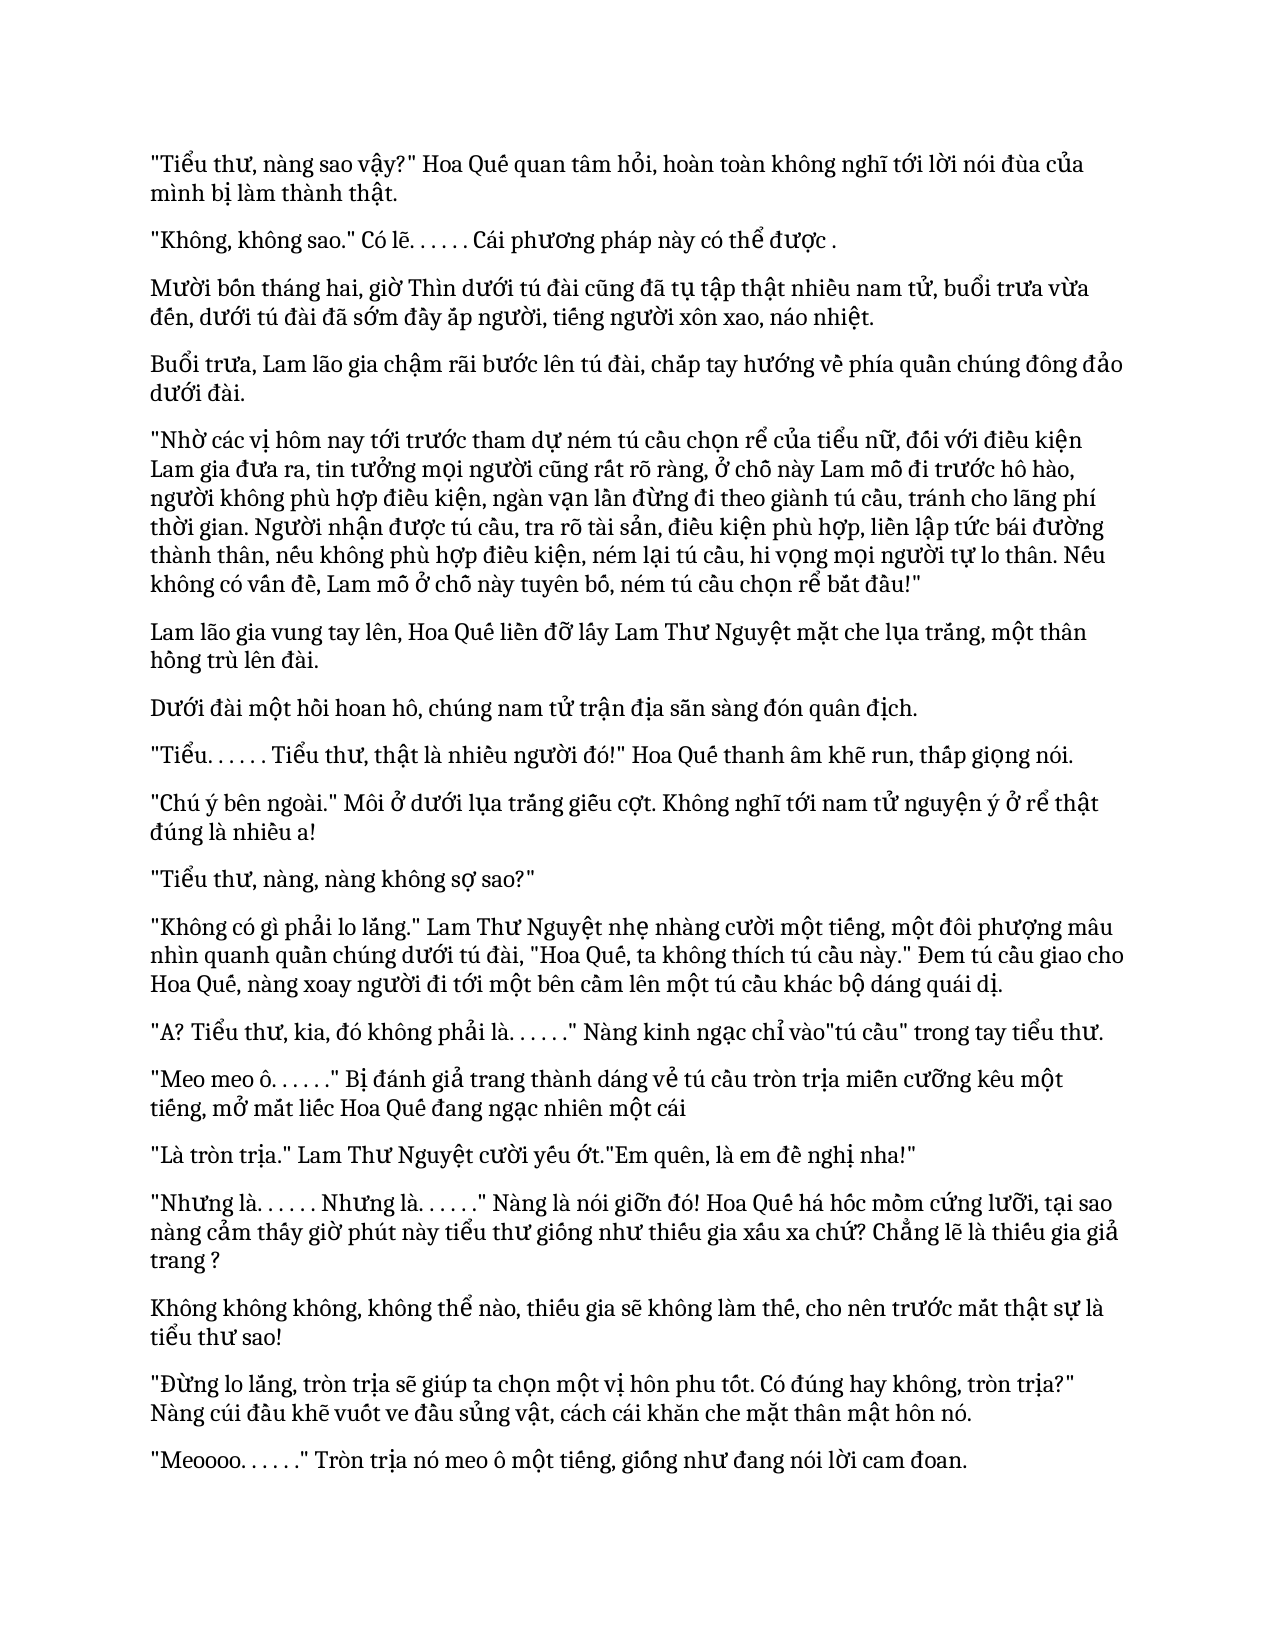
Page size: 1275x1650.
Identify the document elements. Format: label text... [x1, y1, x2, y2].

text "Nhưng là. . . . . . Nhưng là. . . . . ." Nàng là nói giỡn đó! Hoa Quế há hốc mồm cứng lưỡi, tại sao nàng cảm thấy giờ phút này tiểu thư giống như thiếu gia xấu xa chứ? Chẳng lẽ là thiếu gia giả trang ? [150, 1189, 1125, 1275]
text "Tiểu thư, nàng, nàng không sợ sao?" [150, 865, 1125, 894]
text "Meo meo ô. . . . . ." Bị đánh giả trang thành dáng vẻ tú cầu tròn trịa miễn cưỡng kêu một tiếng, mở mắt liếc Hoa Quế đang ngạc nhiên một cái [150, 1065, 1125, 1122]
text "Là tròn trịa." Lam Thư Nguyệt cười yếu ớt."Em quên, là em đề nghị nha!" [150, 1141, 1125, 1170]
text Dưới đài một hồi hoan hô, chúng nam tử trận địa sẵn sàng đón quân địch. [150, 694, 1125, 722]
text "Chú ý bên ngoài." Môi ở dưới lụa trắng giễu cợt. Không nghĩ tới nam tử nguyện ý ở rể thật đúng là nhiều a! [150, 789, 1125, 846]
text "Tiểu. . . . . . Tiểu thư, thật là nhiều người đó!" Hoa Quế thanh âm khẽ run, thấp giọng nói. [150, 741, 1125, 770]
text "Không có gì phải lo lắng." Lam Thư Nguyệt nhẹ nhàng cười một tiếng, một đôi phượng mâu nhìn quanh quần chúng dưới tú đài, "Hoa Quế, ta không thích tú cầu này." Đem tú cầu giao cho Hoa Quế, nàng xoay người đi tới một bên cầm lên một tú cầu khác bộ dáng quái dị. [150, 912, 1125, 999]
text "Không, không sao." Có lẽ. . . . . . Cái phương pháp này có thể được . [150, 226, 1125, 255]
text Lam lão gia vung tay lên, Hoa Quế liền đỡ lấy Lam Thư Nguyệt mặt che lụa trắng, một thân hồng trù lên đài. [150, 617, 1125, 675]
text "Đừng lo lắng, tròn trịa sẽ giúp ta chọn một vị hôn phu tốt. Có đúng hay không, tròn trịa?" Nàng cúi đầu khẽ vuốt ve đầu sủng vật, cách cái khăn che mặt thân mật hôn nó. [150, 1370, 1125, 1427]
text "Nhờ các vị hôm nay tới trước tham dự ném tú cầu chọn rể của tiểu nữ, đối với điều kiện Lam gia đưa ra, tin tưởng mọi người cũng rất rõ ràng, ở chỗ này Lam mỗ đi trước hô hào, người không phù hợp điều kiện, ngàn vạn lần đừng đi theo giành tú cầu, tránh cho lãng phí thời gian. Người nhận được tú cầu, tra rõ tài sản, điều kiện phù hợp, liền lập tức bái đường thành thân, nếu không phù hợp điều kiện, ném lại tú cầu, hi vọng mọi người tự lo thân. Nếu không có vấn đề, Lam mỗ ở chỗ này tuyên bố, ném tú cầu chọn rể bắt đầu!" [150, 426, 1125, 599]
text Mười bốn tháng hai, giờ Thìn dưới tú đài cũng đã tụ tập thật nhiều nam tử, buổi trưa vừa đến, dưới tú đài đã sớm đầy ắp người, tiếng người xôn xao, náo nhiệt. [150, 274, 1125, 331]
text Buổi trưa, Lam lão gia chậm rãi bước lên tú đài, chắp tay hướng về phía quần chúng đông đảo dưới đài. [150, 350, 1125, 407]
text Không không không, không thể nào, thiếu gia sẽ không làm thế, cho nên trước mắt thật sự là tiểu thư sao! [150, 1294, 1125, 1351]
text "Tiểu thư, nàng sao vậy?" Hoa Quế quan tâm hỏi, hoàn toàn không nghĩ tới lời nói đùa của mình bị làm thành thật. [150, 150, 1125, 207]
text "Meoooo. . . . . ." Tròn trịa nó meo ô một tiếng, giống như đang nói lời cam đoan. [150, 1446, 1125, 1475]
text "A? Tiểu thư, kia, đó không phải là. . . . . ." Nàng kinh ngạc chỉ vào"tú cầu" trong tay tiểu thư. [150, 1017, 1125, 1046]
